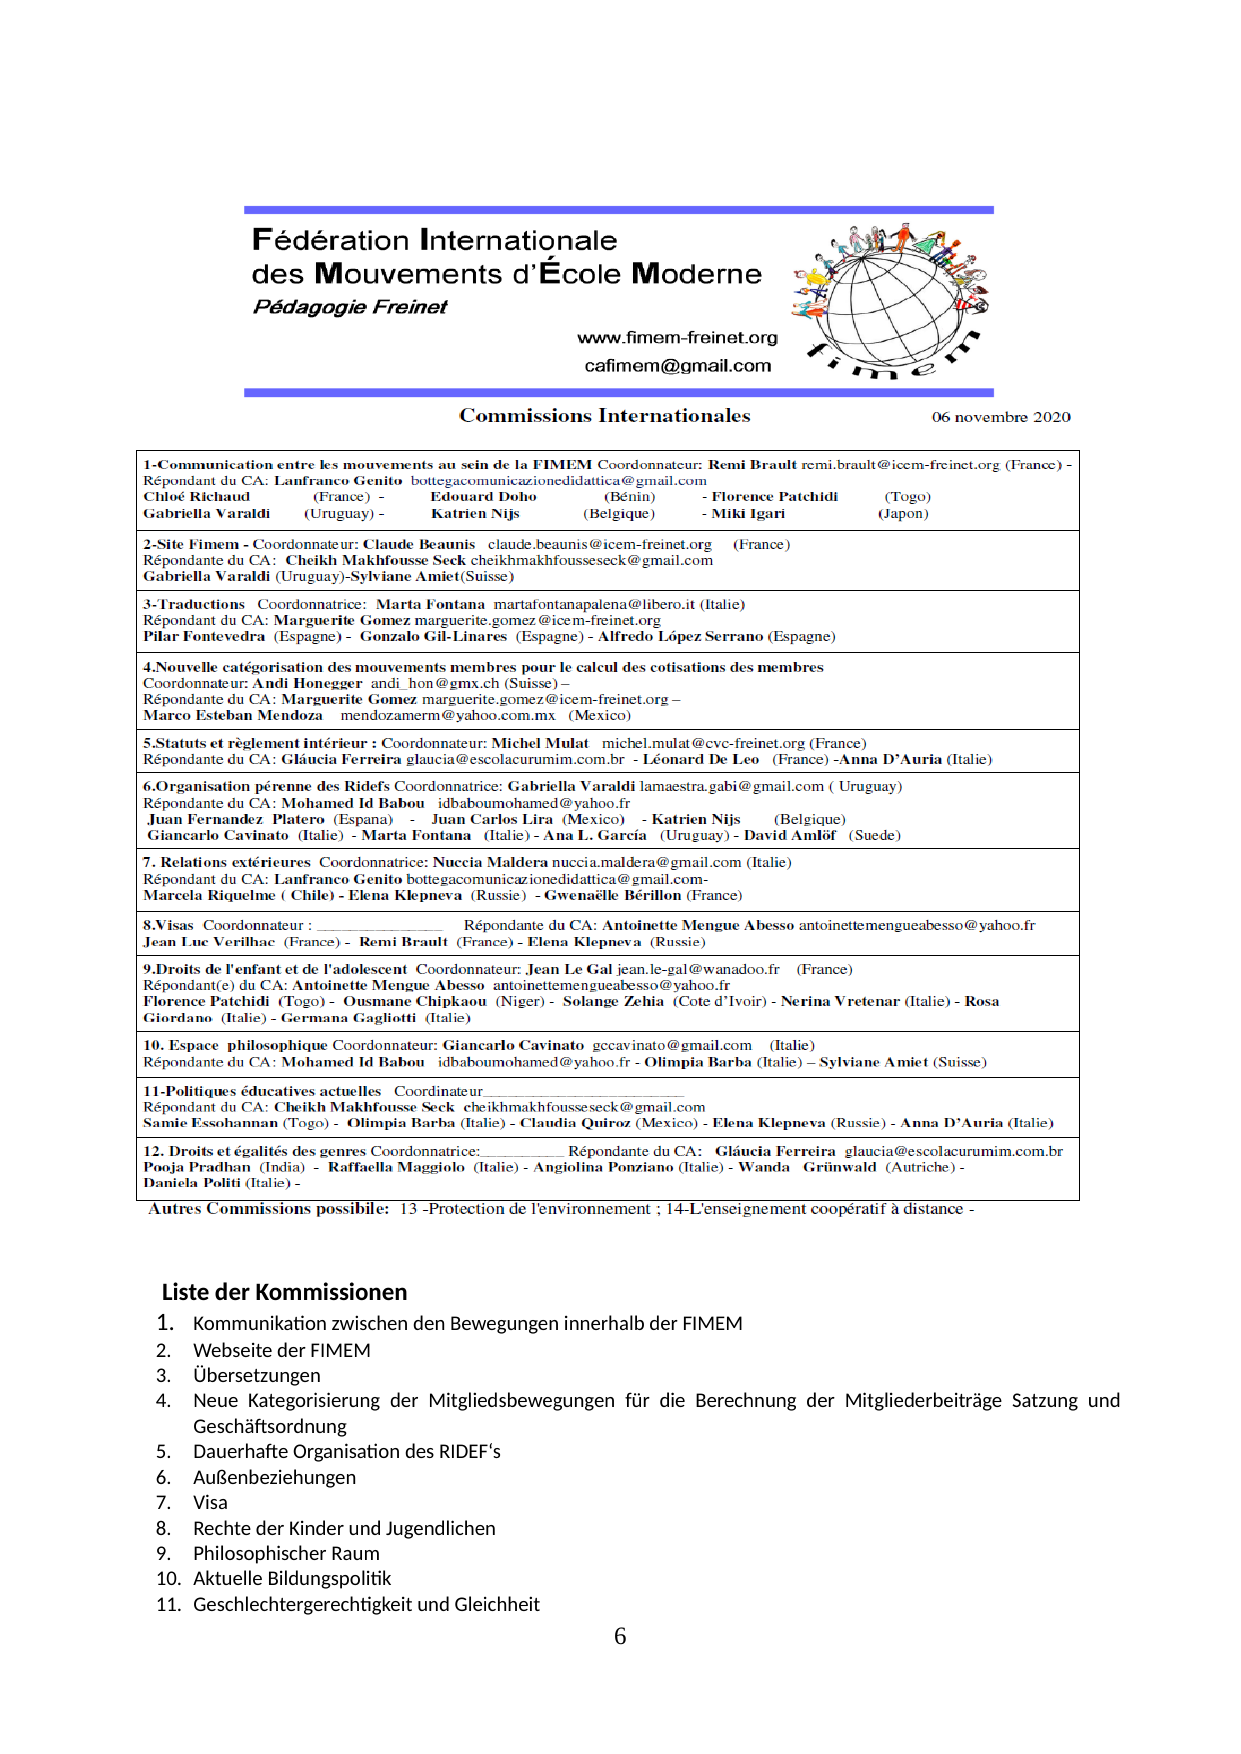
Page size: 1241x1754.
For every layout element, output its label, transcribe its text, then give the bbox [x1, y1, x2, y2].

list Rechte der Kinder und Jugendlichen [156, 1515, 1122, 1540]
list Philosophischer Raum [156, 1540, 1122, 1566]
list Aktuelle Bildungspolitik [156, 1566, 1122, 1591]
list Außenbeziehungen [156, 1464, 1122, 1489]
list Geschlechtergerechtigkeit und Gleichheit [156, 1591, 1122, 1616]
list Dauerhafte Organisation des RIDEF‘s [156, 1438, 1122, 1464]
list Webseite der FIMEM [156, 1337, 1122, 1362]
list Neue Kategorisierung der Mitgliedsbewegungen für die Berechnung der Mitgliederbeiträge Satzung und Geschäftsordnung [156, 1388, 1122, 1438]
list Visa [156, 1489, 1122, 1515]
list Übersetzungen [156, 1362, 1122, 1388]
list Kommunikation zwischen den Bewegungen innerhalb der FIMEM [156, 1306, 1122, 1337]
text Liste der Kommissionen [118, 1276, 1122, 1306]
